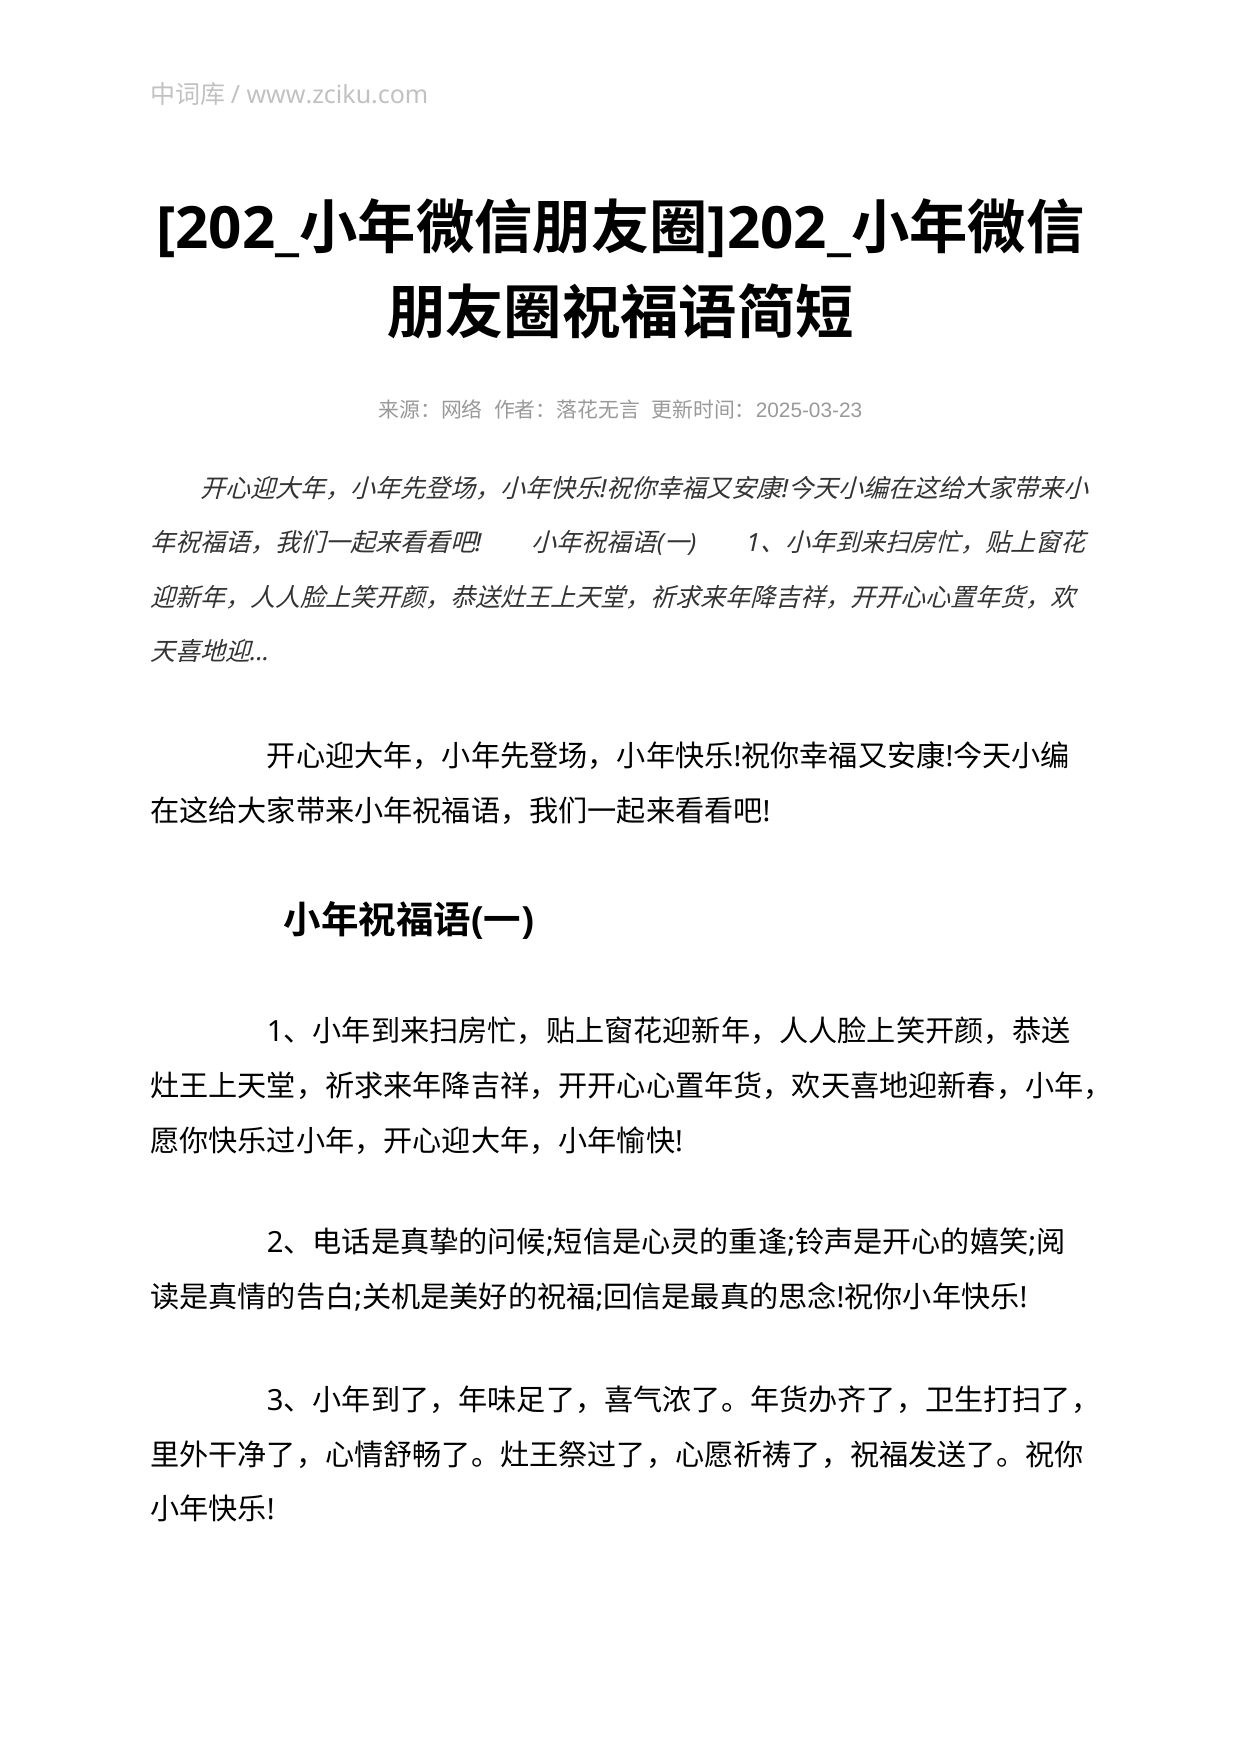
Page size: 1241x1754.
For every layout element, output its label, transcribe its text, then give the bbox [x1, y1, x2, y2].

text 3、小年到了，年味足了，喜气浓了。年货办齐了，卫生打扫了，里外干净了，心情舒畅了。灶王祭过了，心愿祈祷了，祝福发送了。祝你小年快乐! [150, 1376, 1090, 1528]
text 开心迎大年，小年先登场，小年快乐!祝你幸福又安康!今天小编在这给大家带来小年祝福语，我们一起来看看吧! [150, 733, 1090, 830]
text 1、小年到来扫房忙，贴上窗花迎新年，人人脸上笑开颜，恭送灶王上天堂，祈求来年降吉祥，开开心心置年货，欢天喜地迎新春，小年，愿你快乐过小年，开心迎大年，小年愉快! [150, 1007, 1090, 1159]
text 开心迎大年，小年先登场，小年快乐!祝你幸福又安康!今天小编在这给大家带来小年祝福语，我们一起来看看吧! 小年祝福语(一) 1、小年到来扫房忙，贴上窗花迎新年，人人脸上笑开颜，恭送灶王上天堂，祈求来年降吉祥，开开心心置年货，欢天喜地迎... [150, 468, 1090, 668]
text 2、电话是真挚的问候;短信是心灵的重逢;铃声是开心的嬉笑;阅读是真情的告白;关机是美好的祝福;回信是最真的思念!祝你小年快乐! [150, 1219, 1090, 1316]
text 小年祝福语(一) [150, 889, 1090, 944]
subtitle [202_小年微信朋友圈]202_小年微信朋友圈祝福语简短 [150, 181, 1090, 351]
text 来源：网络 作者：落花无言 更新时间：2025-03-23 [150, 397, 1090, 421]
